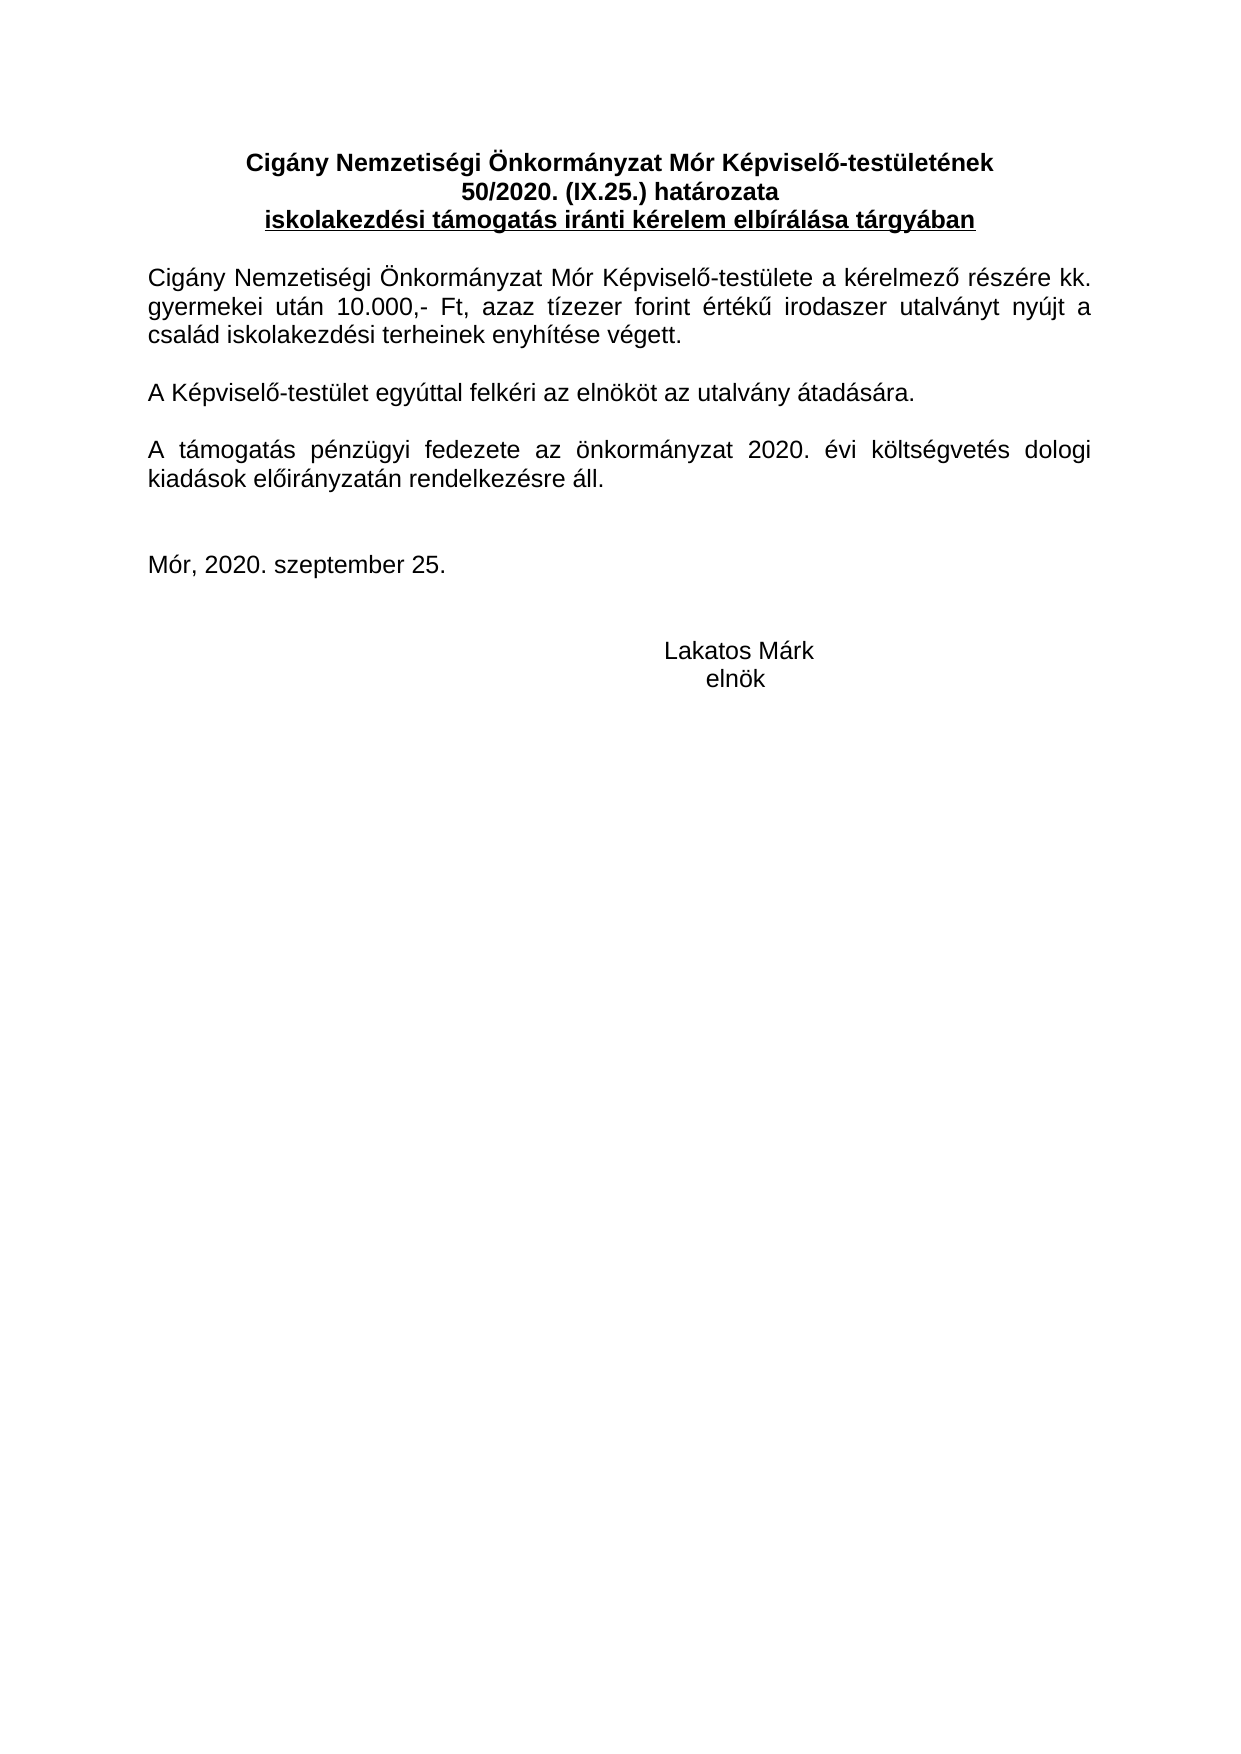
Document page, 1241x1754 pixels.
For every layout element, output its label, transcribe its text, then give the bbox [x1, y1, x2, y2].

text Mór, 2020. szeptember 25. [148, 550, 1093, 579]
text Cigány Nemzetiségi Önkormányzat Mór Képviselő-testületének [148, 148, 1093, 176]
text 50/2020. (IX.25.) határozata [148, 176, 1093, 205]
text Lakatos Márk [148, 636, 1093, 664]
text elnök [148, 664, 1093, 693]
text Cigány Nemzetiségi Önkormányzat Mór Képviselő-testülete a kérelmező részére kk. gyermekei után 10.000,- Ft, azaz tízezer forint értékű irodaszer utalványt nyújt a család iskolakezdési terheinek enyhítése végett. [148, 263, 1093, 349]
text A Képviselő-testület egyúttal felkéri az elnököt az utalvány átadására. [148, 378, 1093, 406]
text iskolakezdési támogatás iránti kérelem elbírálása tárgyában [148, 205, 1093, 234]
text A támogatás pénzügyi fedezete az önkormányzat 2020. évi költségvetés dologi kiadások előirányzatán rendelkezésre áll. [148, 435, 1093, 493]
